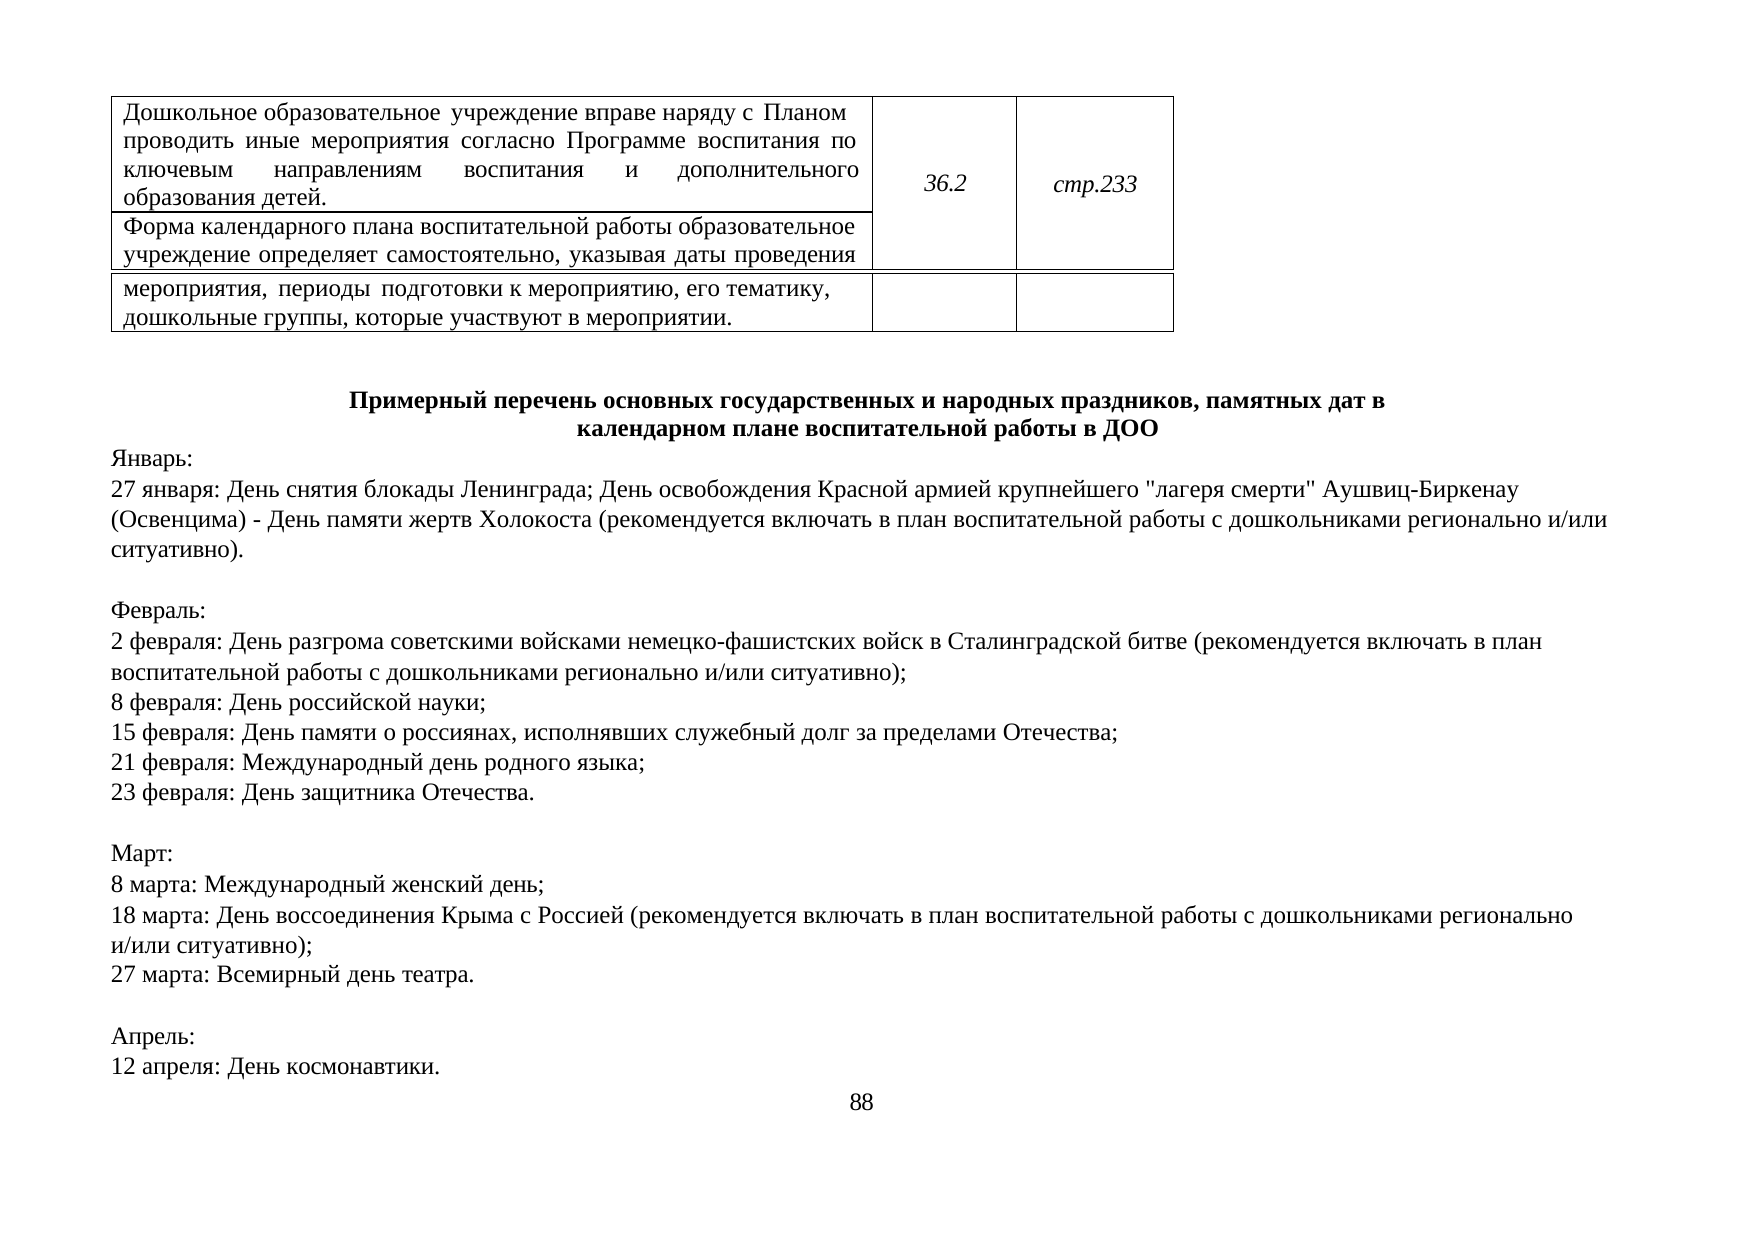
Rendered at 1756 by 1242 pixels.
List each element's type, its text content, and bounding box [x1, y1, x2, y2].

text 27 января: День снятия блокады Ленинграда; День освобождения Красной армией крупнейшего "лагеря смерти" Аушвиц-Биркенау (Освенцима) - День памяти жертв Холокоста (рекомендуется включать в план воспитательной работы с дошкольниками регионально и/или ситуативно). [111, 474, 1624, 563]
text 2 февраля: День разгрома советскими войсками немецко-фашистских войск в Сталинградской битве (рекомендуется включать в план воспитательной работы с дошкольниками регионально и/или ситуативно); [111, 626, 1624, 686]
text 8 февраля: День российской науки; [111, 688, 1681, 715]
text 8 марта: Международный женский день; [111, 869, 1681, 898]
text 12 апреля: День космонавтики. [111, 1051, 1681, 1080]
text Февраль: [111, 595, 1681, 624]
text 27 марта: Всемирный день театра. [111, 960, 1681, 989]
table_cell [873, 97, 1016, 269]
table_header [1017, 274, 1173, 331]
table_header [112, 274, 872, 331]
subtitle Примерный перечень основных государственных и народных праздников, памятных дат в календарном плане воспитательной работы в ДОО [349, 385, 1385, 442]
text Март: [111, 838, 1681, 867]
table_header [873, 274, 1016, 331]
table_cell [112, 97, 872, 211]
text 18 марта: День воссоединения Крыма с Россией (рекомендуется включать в план воспитательной работы с дошкольниками регионально и/или ситуативно); [111, 900, 1624, 959]
text Апрель: [111, 1021, 1681, 1050]
text 23 февраля: День защитника Отечества. [111, 777, 1681, 806]
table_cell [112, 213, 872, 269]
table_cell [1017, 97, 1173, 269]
text 15 февраля: День памяти о россиянах, исполнявших служебный долг за пределами Отечества; 21 февраля: Международный день родного языка; [111, 717, 1136, 776]
text Январь: [111, 443, 198, 472]
